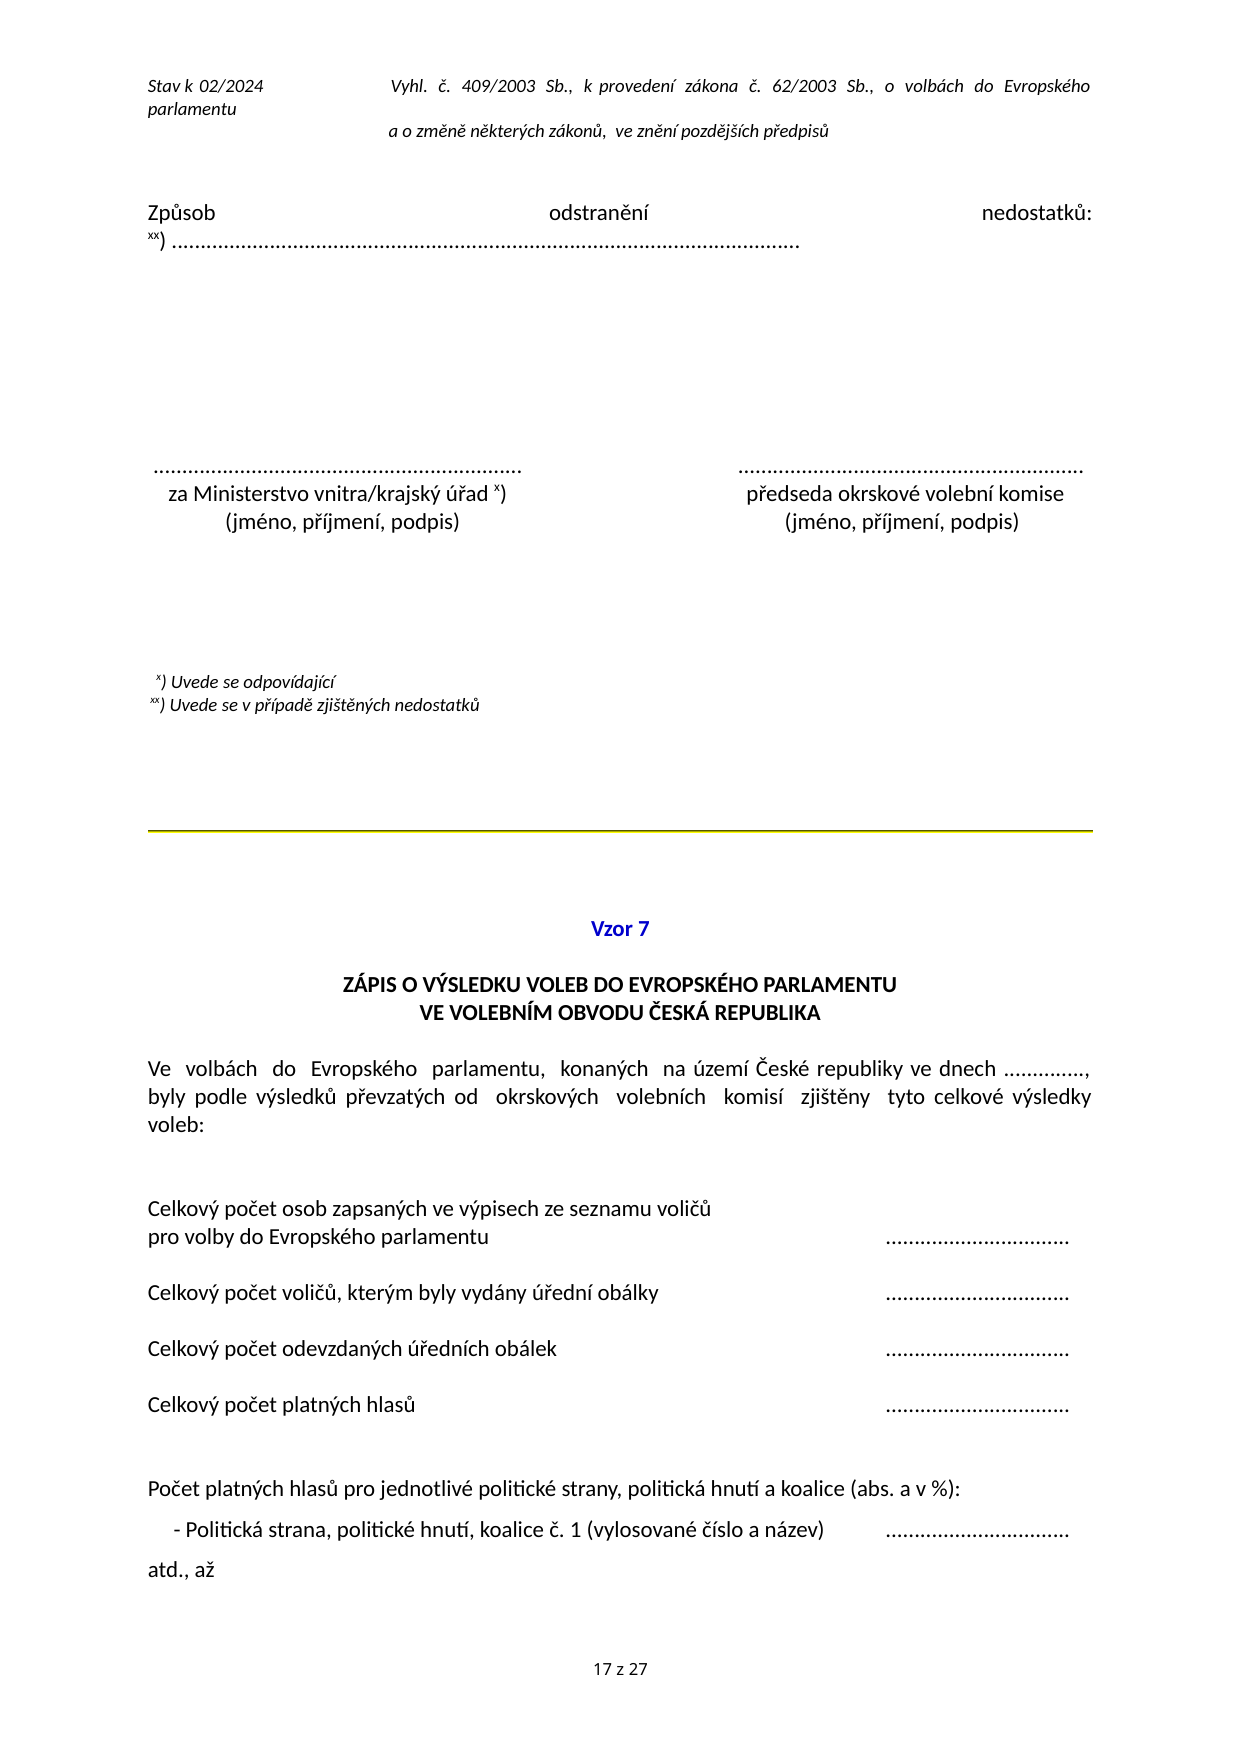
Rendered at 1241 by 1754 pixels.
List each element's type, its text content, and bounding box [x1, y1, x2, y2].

text ZÁPIS O VÝSLEDKU VOLEB DO EVROPSKÉHO PARLAMENTU [148, 970, 1093, 998]
text VE VOLEBNÍM OBVODU ČESKÁ REPUBLIKA [148, 998, 1093, 1026]
text (jméno, příjmení, podpis) (jméno, příjmení, podpis) [148, 507, 1093, 535]
text pro volby do Evropského parlamentu ................................ [148, 1222, 1093, 1250]
text Vzor 7 [148, 914, 1093, 942]
text Ve volbách do Evropského parlamentu, konaných na území České republiky ve dnech .............., byly podle výsledků převzatých od okrskových volebních komisí zjištěny tyto celkové výsledky voleb: [148, 1054, 1093, 1138]
text Počet platných hlasů pro jednotlivé politické strany, politická hnutí a koalice (abs. a v %): [148, 1474, 1093, 1502]
text x) Uvede se odpovídající [148, 670, 1093, 693]
text za Ministerstvo vnitra/krajský úřad x) předseda okrskové volební komise [148, 479, 1093, 507]
text Celkový počet osob zapsaných ve výpisech ze seznamu voličů [148, 1194, 1093, 1222]
text Celkový počet voličů, kterým byly vydány úřední obálky ................................ [148, 1278, 1093, 1306]
text Celkový počet odevzdaných úředních obálek ................................ [148, 1334, 1093, 1362]
text - Politická strana, politické hnutí, koalice č. 1 (vylosované číslo a název) ................................ [148, 1515, 1093, 1543]
text atd., až [148, 1555, 1093, 1583]
text xx) Uvede se v případě zjištěných nedostatků [148, 693, 1093, 716]
text Způsob odstranění nedostatků: xx) ............................................................................................................. [148, 198, 1093, 254]
text Celkový počet platných hlasů ................................ [148, 1390, 1093, 1418]
text ................................................................ ............................................................ [148, 451, 1093, 479]
